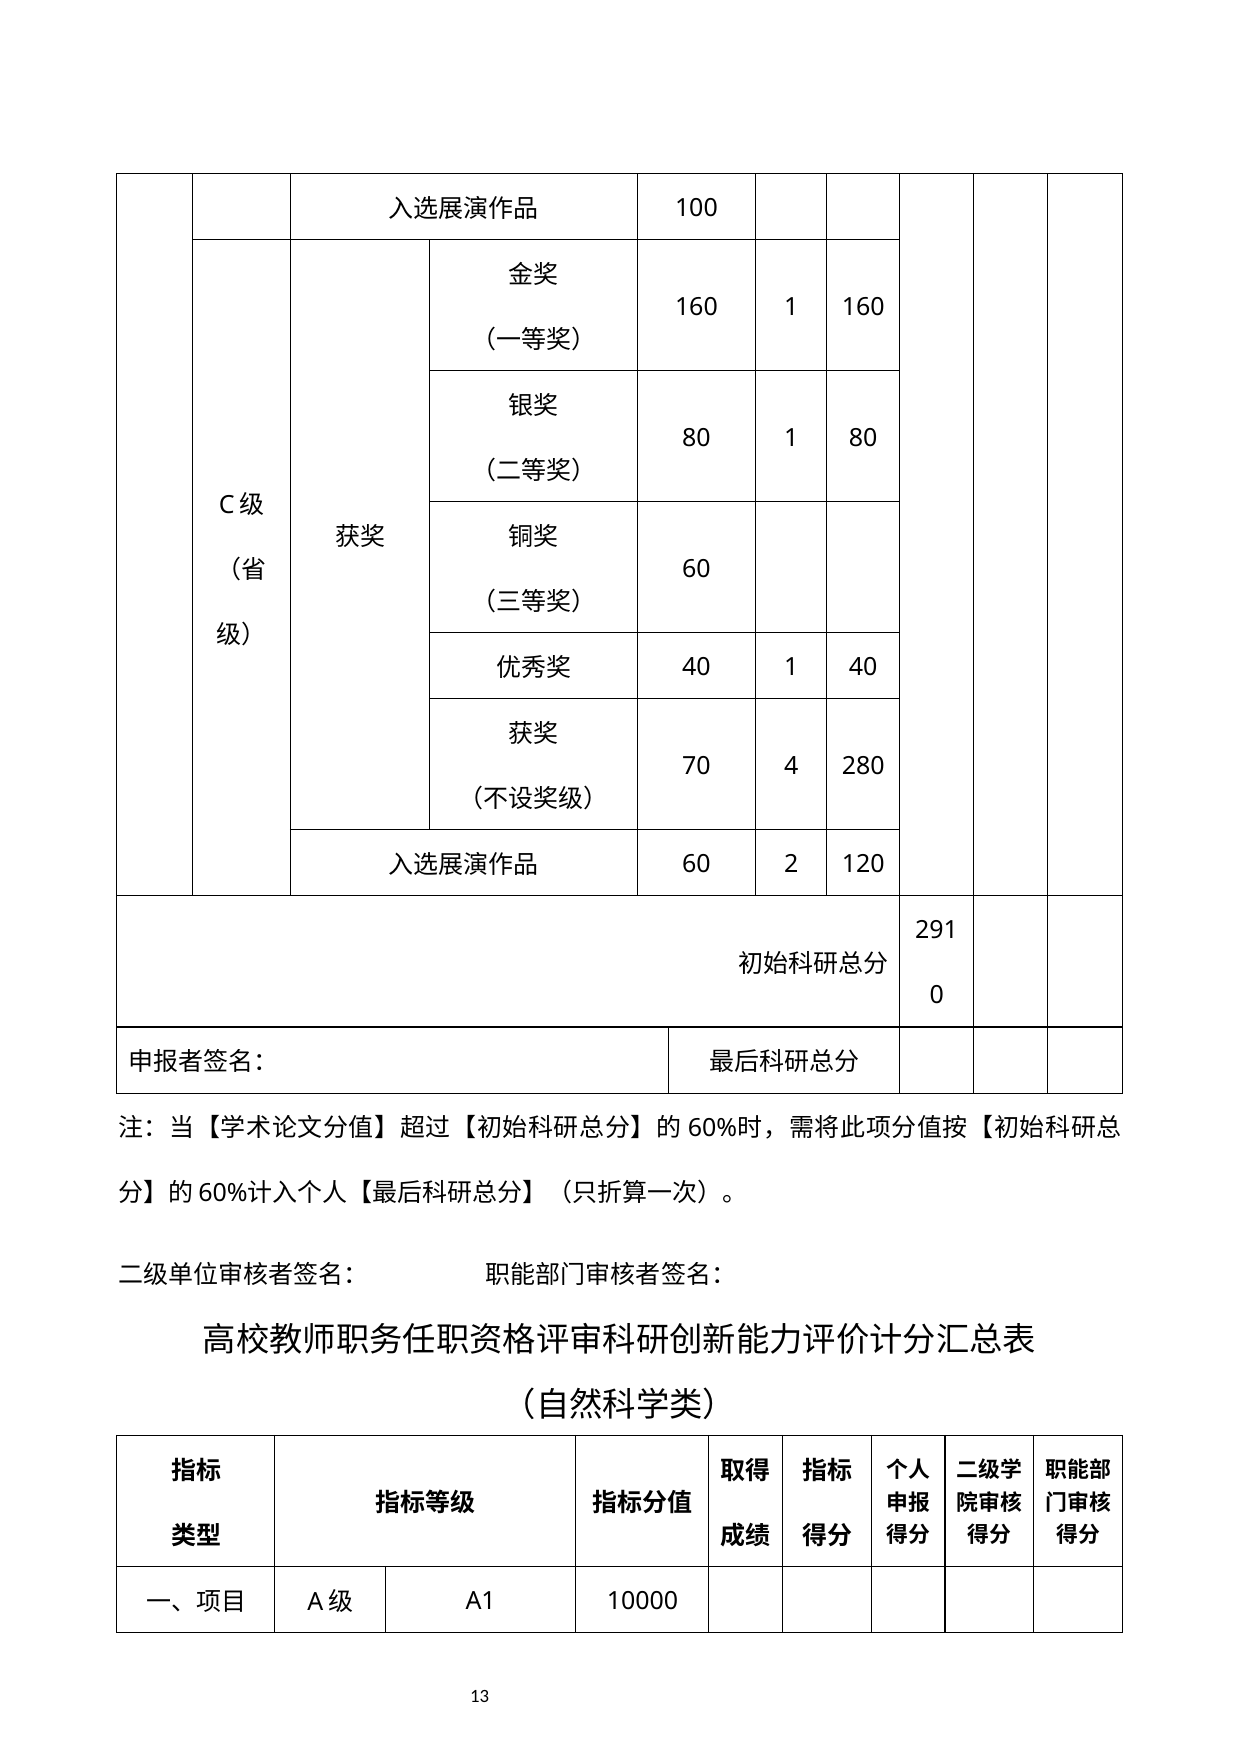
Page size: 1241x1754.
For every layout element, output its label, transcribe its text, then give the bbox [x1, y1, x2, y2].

table_cell 优秀奖 [430, 633, 637, 698]
table_cell 70 [638, 699, 755, 829]
table_cell [709, 1567, 782, 1632]
table_cell 4 [756, 699, 826, 829]
table_cell 入选展演作品 [291, 830, 637, 895]
table_cell [946, 1567, 1033, 1632]
table_cell 申报者签名： [117, 1028, 668, 1092]
table_cell 初始科研总分 [117, 896, 899, 1026]
table_cell [1048, 896, 1122, 1026]
table_cell [827, 502, 899, 632]
table_cell 2 [756, 830, 826, 895]
table_cell 获奖 （不设奖级） [430, 699, 637, 829]
table_cell 80 [827, 371, 899, 501]
text 二级单位审核者签名： 职能部门审核者签名： [118, 1240, 1122, 1305]
table_cell [872, 1567, 944, 1632]
table_cell 最后科研总分 [669, 1028, 899, 1092]
table_cell 个人申报得分 [872, 1436, 944, 1566]
table_cell 280 [827, 699, 899, 829]
table_cell 120 [827, 830, 899, 895]
table_cell 60 [638, 830, 755, 895]
table_cell 指标分值 [576, 1436, 708, 1566]
text 注：当【学术论文分值】超过【初始科研总分】的60%时，需将此项分值按【初始科研总分】的60%计入个人【最后科研总分】（只折算一次）。 [118, 1094, 1122, 1223]
table_cell 金奖 （一等奖） [430, 240, 637, 370]
table_cell 2910 [900, 896, 973, 1026]
table_cell 160 [638, 240, 755, 370]
table_cell 80 [638, 371, 755, 501]
table_cell A1 [386, 1567, 575, 1632]
table_cell 职能部门审核得分 [1034, 1436, 1122, 1566]
table_cell C级 （省级） [193, 240, 290, 895]
table_cell 40 [827, 633, 899, 698]
table_cell 二级学院审核得分 [946, 1436, 1033, 1566]
table_cell 银奖 （二等奖） [430, 371, 637, 501]
table_cell [974, 1028, 1047, 1092]
table_cell 60 [638, 502, 755, 632]
table_cell 一、项目 [117, 1567, 274, 1632]
table_cell [756, 174, 826, 239]
table_cell 指标等级 [275, 1436, 575, 1566]
table_cell [783, 1567, 871, 1632]
table_cell [1034, 1567, 1122, 1632]
table_cell [827, 174, 899, 239]
table_cell 铜奖 （三等奖） [430, 502, 637, 632]
table_cell 入选展演作品 [291, 174, 637, 239]
table_cell A级（国家级项目） [275, 1567, 385, 1632]
table_cell [756, 502, 826, 632]
table_cell 160 [827, 240, 899, 370]
table_cell 1 [756, 371, 826, 501]
table_cell 40 [638, 633, 755, 698]
table_cell [900, 1028, 973, 1092]
table_cell 获奖 [291, 240, 429, 829]
table_cell [974, 896, 1047, 1026]
table_cell 指标得分 [783, 1436, 871, 1566]
table_header 高校教师职务任职资格评审科研创新能力评价计分汇总表 （自然科学类） [117, 1305, 1122, 1435]
table_cell 指标 类型 [117, 1436, 274, 1566]
table_cell [1048, 1028, 1122, 1092]
table_cell 1 [756, 240, 826, 370]
table_cell 100 [638, 174, 755, 239]
table_cell 1 [756, 633, 826, 698]
table_cell 10000 [576, 1567, 708, 1632]
table_cell 取得成绩 [709, 1436, 782, 1566]
